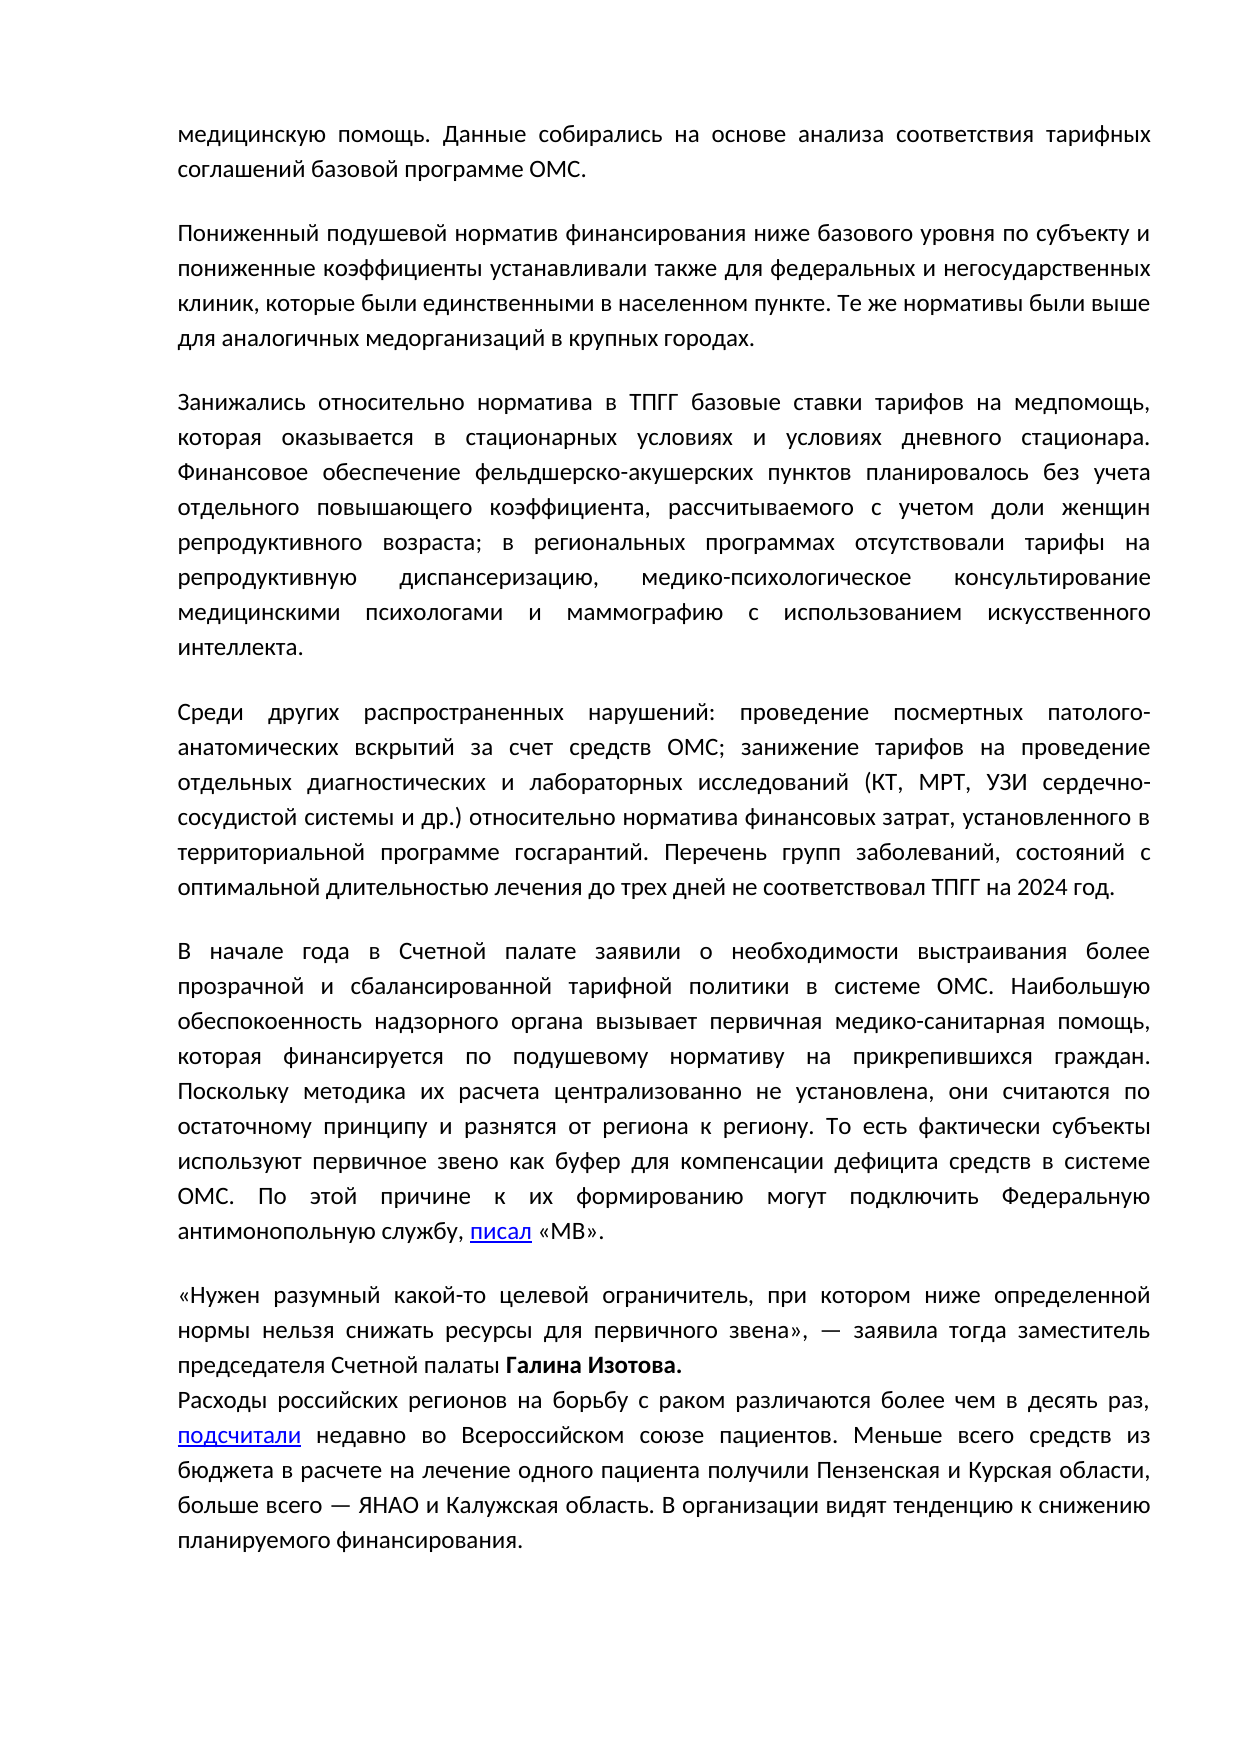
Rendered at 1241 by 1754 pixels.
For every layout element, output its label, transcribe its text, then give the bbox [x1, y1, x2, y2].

text Занижались относительно норматива в ТПГГ базовые ставки тарифов на медпомощь, которая оказывается в стационарных условиях и условиях дневного стационара. Финансовое обеспечение фельдшерско-акушерских пунктов планировалось без учета отдельного повышающего коэффициента, рассчитываемого с учетом доли женщин репродуктивного возраста; в региональных программах отсутствовали тарифы на репродуктивную диспансеризацию, медико-психологическое консультирование медицинскими психологами и маммографию с использованием искусственного интеллекта. [177, 386, 1152, 662]
text Пониженный подушевой норматив финансирования ниже базового уровня по субъекту и пониженные коэффициенты устанавливали также для федеральных и негосударственных клиник, которые были единственными в населенном пункте. Те же нормативы были выше для аналогичных медорганизаций в крупных городах. [177, 217, 1152, 353]
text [177, 118, 1152, 184]
text «Нужен разумный какой-то целевой ограничитель, при котором ниже определенной нормы нельзя снижать ресурсы для первичного звена», — заявила тогда заместитель председателя Счетной палаты Галина Изотова. [177, 1279, 1152, 1379]
text Расходы российских регионов на борьбу с раком различаются более чем в десять раз, подсчитали недавно во Всероссийском союзе пациентов. Меньше всего средств из бюджета в расчете на лечение одного пациента получили Пензенская и Курская области, больше всего — ЯНАО и Калужская область. В организации видят тенденцию к снижению планируемого финансирования. [177, 1384, 1152, 1554]
text В начале года в Счетной палате заявили о необходимости выстраивания более прозрачной и сбалансированной тарифной политики в системе ОМС. Наибольшую обеспокоенность надзорного органа вызывает первичная медико-санитарная помощь, которая финансируется по подушевому нормативу на прикрепившихся граждан. Поскольку методика их расчета централизованно не установлена, они считаются по остаточному принципу и разнятся от региона к региону. То есть фактически субъекты используют первичное звено как буфер для компенсации дефицита средств в системе ОМС. По этой причине к их формированию могут подключить Федеральную антимонопольную службу, писал «МВ». [177, 935, 1152, 1245]
text Среди других распространенных нарушений: проведение посмертных патолого-анатомических вскрытий за счет средств ОМС; занижение тарифов на проведение отдельных диагностических и лабораторных исследований (КТ, МРТ, УЗИ сердечно-сосудистой системы и др.) относительно норматива финансовых затрат, установленного в территориальной программе госгарантий. Перечень групп заболеваний, состояний с оптимальной длительностью лечения до трех дней не соответствовал ТПГГ на 2024 год. [177, 696, 1152, 901]
